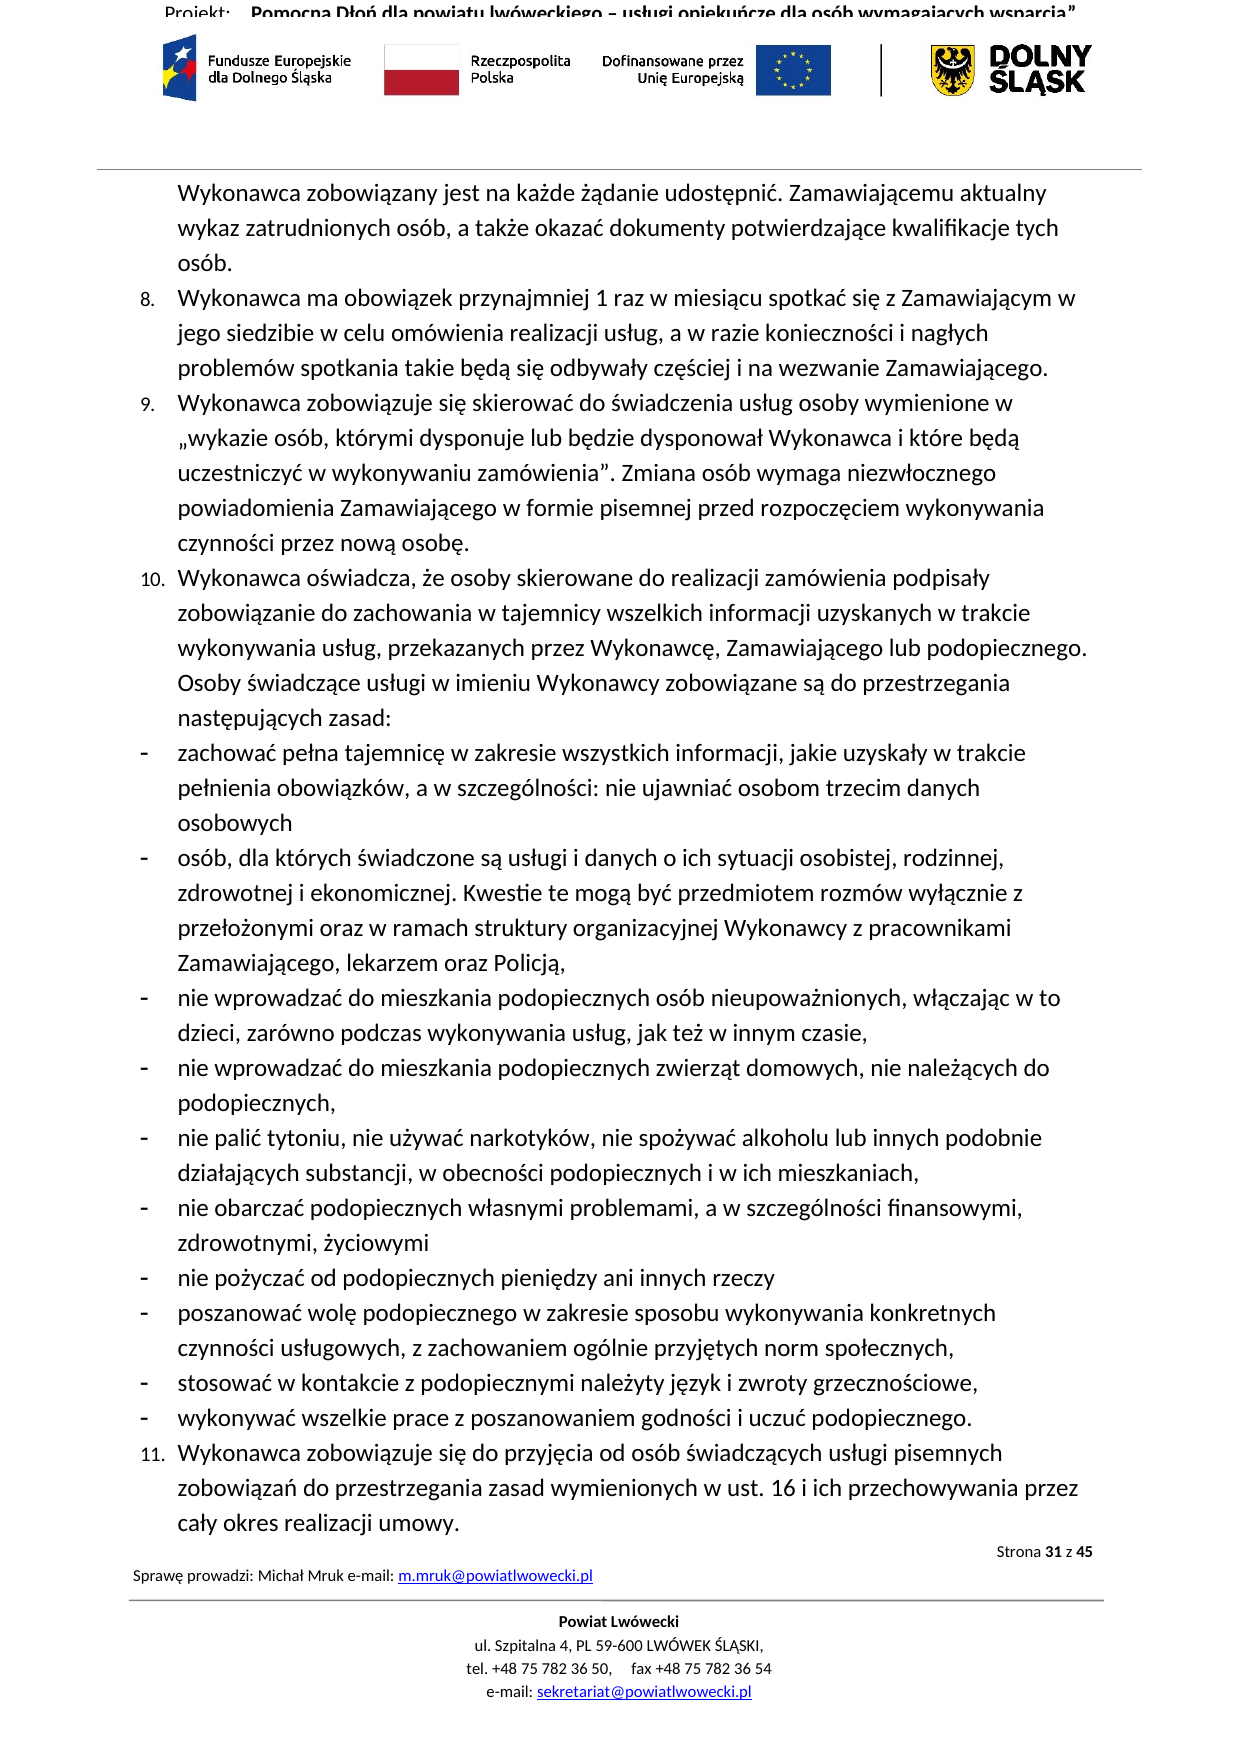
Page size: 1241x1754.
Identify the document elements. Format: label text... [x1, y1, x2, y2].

list nie obarczać podopiecznych własnymi problemami, a w szczególności finansowymi, zdrowotnymi, życiowymi [140, 1192, 1093, 1258]
list Wykonawca oświadcza, że osoby skierowane do realizacji zamówienia podpisały zobowiązanie do zachowania w tajemnicy wszelkich informacji uzyskanych w trakcie wykonywania usług, przekazanych przez Wykonawcę, Zamawiającego lub podopiecznego. Osoby świadczące usługi w imieniu Wykonawcy zobowiązane są do przestrzegania następujących zasad: [140, 562, 1093, 733]
list poszanować wolę podopiecznego w zakresie sposobu wykonywania konkretnych czynności usługowych, z zachowaniem ogólnie przyjętych norm społecznych, [140, 1297, 1093, 1363]
list osób, dla których świadczone są usługi i danych o ich sytuacji osobistej, rodzinnej, zdrowotnej i ekonomicznej. Kwestie te mogą być przedmiotem rozmów wyłącznie z przełożonymi oraz w ramach struktury organizacyjnej Wykonawcy z pracownikami Zamawiającego, lekarzem oraz Policją, [140, 842, 1093, 978]
picture [146, 17, 1092, 118]
list nie wprowadzać do mieszkania podopiecznych zwierząt domowych, nie należących do podopiecznych, [140, 1052, 1093, 1118]
list nie palić tytoniu, nie używać narkotyków, nie spożywać alkoholu lub innych podobnie działających substancji, w obecności podopiecznych i w ich mieszkaniach, [140, 1122, 1093, 1188]
list Wykonawca zobowiązuje się do przyjęcia od osób świadczących usługi pisemnych zobowiązań do przestrzegania zasad wymienionych w ust. 16 i ich przechowywania przez cały okres realizacji umowy. [140, 1437, 1093, 1538]
list nie wprowadzać do mieszkania podopiecznych osób nieupoważnionych, włączając w to dzieci, zarówno podczas wykonywania usług, jak też w innym czasie, [140, 982, 1093, 1048]
list stosować w kontakcie z podopiecznymi należyty język i zwroty grzecznościowe, [140, 1367, 1093, 1398]
list nie pożyczać od podopiecznych pieniędzy ani innych rzeczy [140, 1262, 1093, 1293]
list wykonywać wszelkie prace z poszanowaniem godności i uczuć podopiecznego. [140, 1402, 1093, 1433]
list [140, 177, 1093, 278]
list Wykonawca ma obowiązek przynajmniej 1 raz w miesiącu spotkać się z Zamawiającym w jego siedzibie w celu omówienia realizacji usług, a w razie konieczności i nagłych problemów spotkania takie będą się odbywały częściej i na wezwanie Zamawiającego. [140, 282, 1093, 383]
list zachować pełna tajemnicę w zakresie wszystkich informacji, jakie uzyskały w trakcie pełnienia obowiązków, a w szczególności: nie ujawniać osobom trzecim danych osobowych [140, 737, 1093, 838]
list Wykonawca zobowiązuje się skierować do świadczenia usług osoby wymienione w „wykazie osób, którymi dysponuje lub będzie dysponował Wykonawca i które będą uczestniczyć w wykonywaniu zamówienia”. Zmiana osób wymaga niezwłocznego powiadomienia Zamawiającego w formie pisemnej przed rozpoczęciem wykonywania czynności przez nową osobę. [140, 387, 1093, 558]
